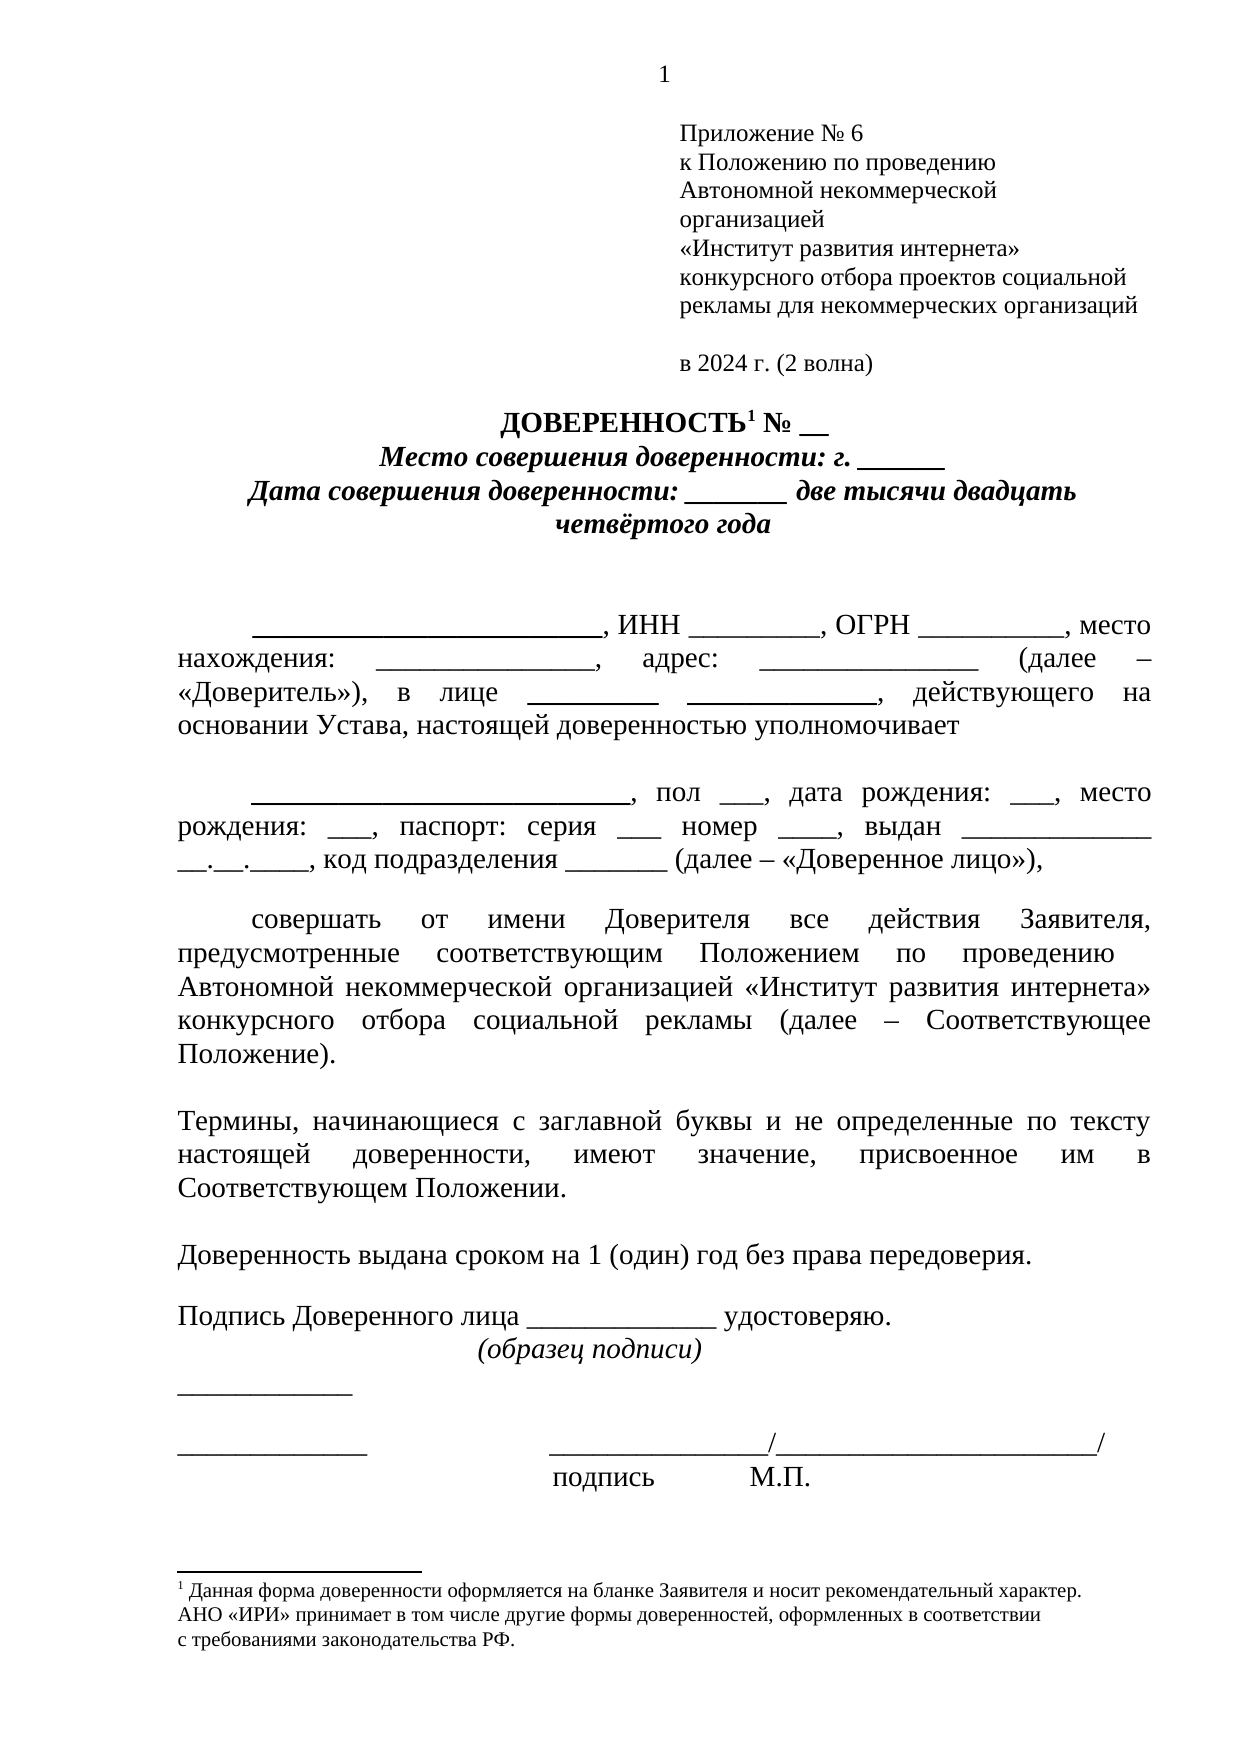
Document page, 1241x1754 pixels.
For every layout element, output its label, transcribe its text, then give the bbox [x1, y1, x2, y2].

text __________________________, пол ___, дата рождения: ___, место рождения: ___, паспорт: серия ___ номер ____, выдан _____________ __.__.____, код подразделения _______ (далее – «Доверенное лицо»), [177, 774, 1152, 875]
text совершать от имени Доверителя все действия Заявителя, предусмотренные соответствующим Положением по проведению Автономной некоммерческой организацией «Институт развития интернета» конкурсного отбора социальной рекламы (далее – Соответствующее Положение). [177, 902, 1152, 1069]
text Приложение № 6 к Положению по проведению Автономной некоммерческой организацией «Институт развития интернета» конкурсного отбора проектов социальной рекламы для некоммерческих организаций в 2024 г. (2 волна) [679, 118, 1138, 377]
text Термины, начинающиеся с заглавной буквы и не определенные по тексту настоящей доверенности, имеют значение, присвоенное им в Соответствующем Положении. [177, 1103, 1152, 1203]
text Место совершения доверенности: г. ______ [177, 439, 1152, 473]
text подпись М.П. [177, 1459, 1152, 1492]
text Дата совершения доверенности: _______ две тысячи двадцать четвёртого года [177, 473, 1152, 540]
text ________________________, ИНН _________, ОГРН __________, место нахождения: _______________, адрес: _______________ (далее – «Доверитель»), в лице _________ _____________, действующего на основании Устава, настоящей доверенностью уполномочивает [177, 607, 1152, 741]
text Подпись Доверенного лица _____________ удостоверяю. [177, 1298, 1152, 1331]
text Доверенность выдана сроком на 1 (один) год без права передоверия. [177, 1237, 1152, 1271]
text ДОВЕРЕННОСТЬ № __ [177, 406, 1152, 439]
text ____________ [177, 1365, 1152, 1398]
text _____________ _______________/______________________/ [177, 1425, 1152, 1459]
text (образец подписи) [177, 1331, 1152, 1365]
